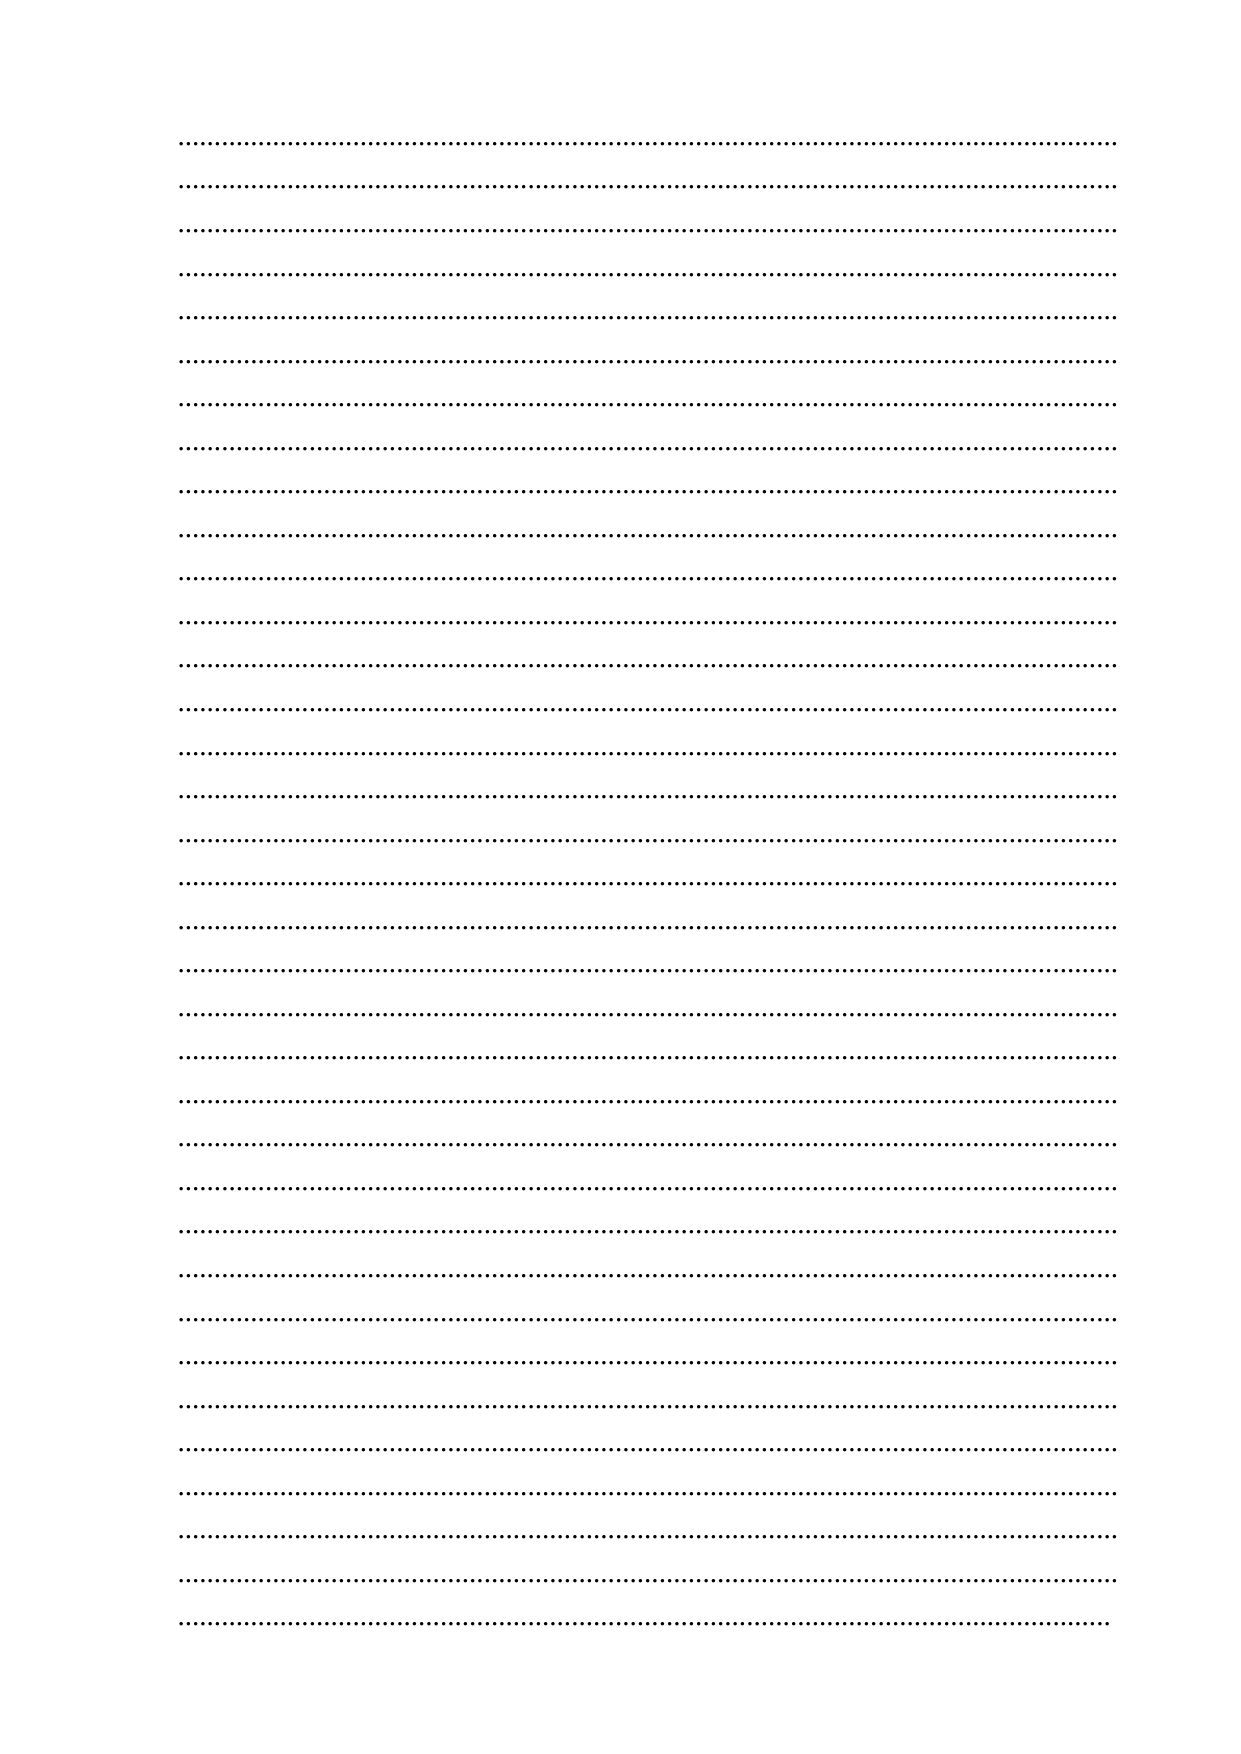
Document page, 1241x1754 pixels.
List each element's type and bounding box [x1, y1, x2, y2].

text [177, 118, 1122, 1632]
